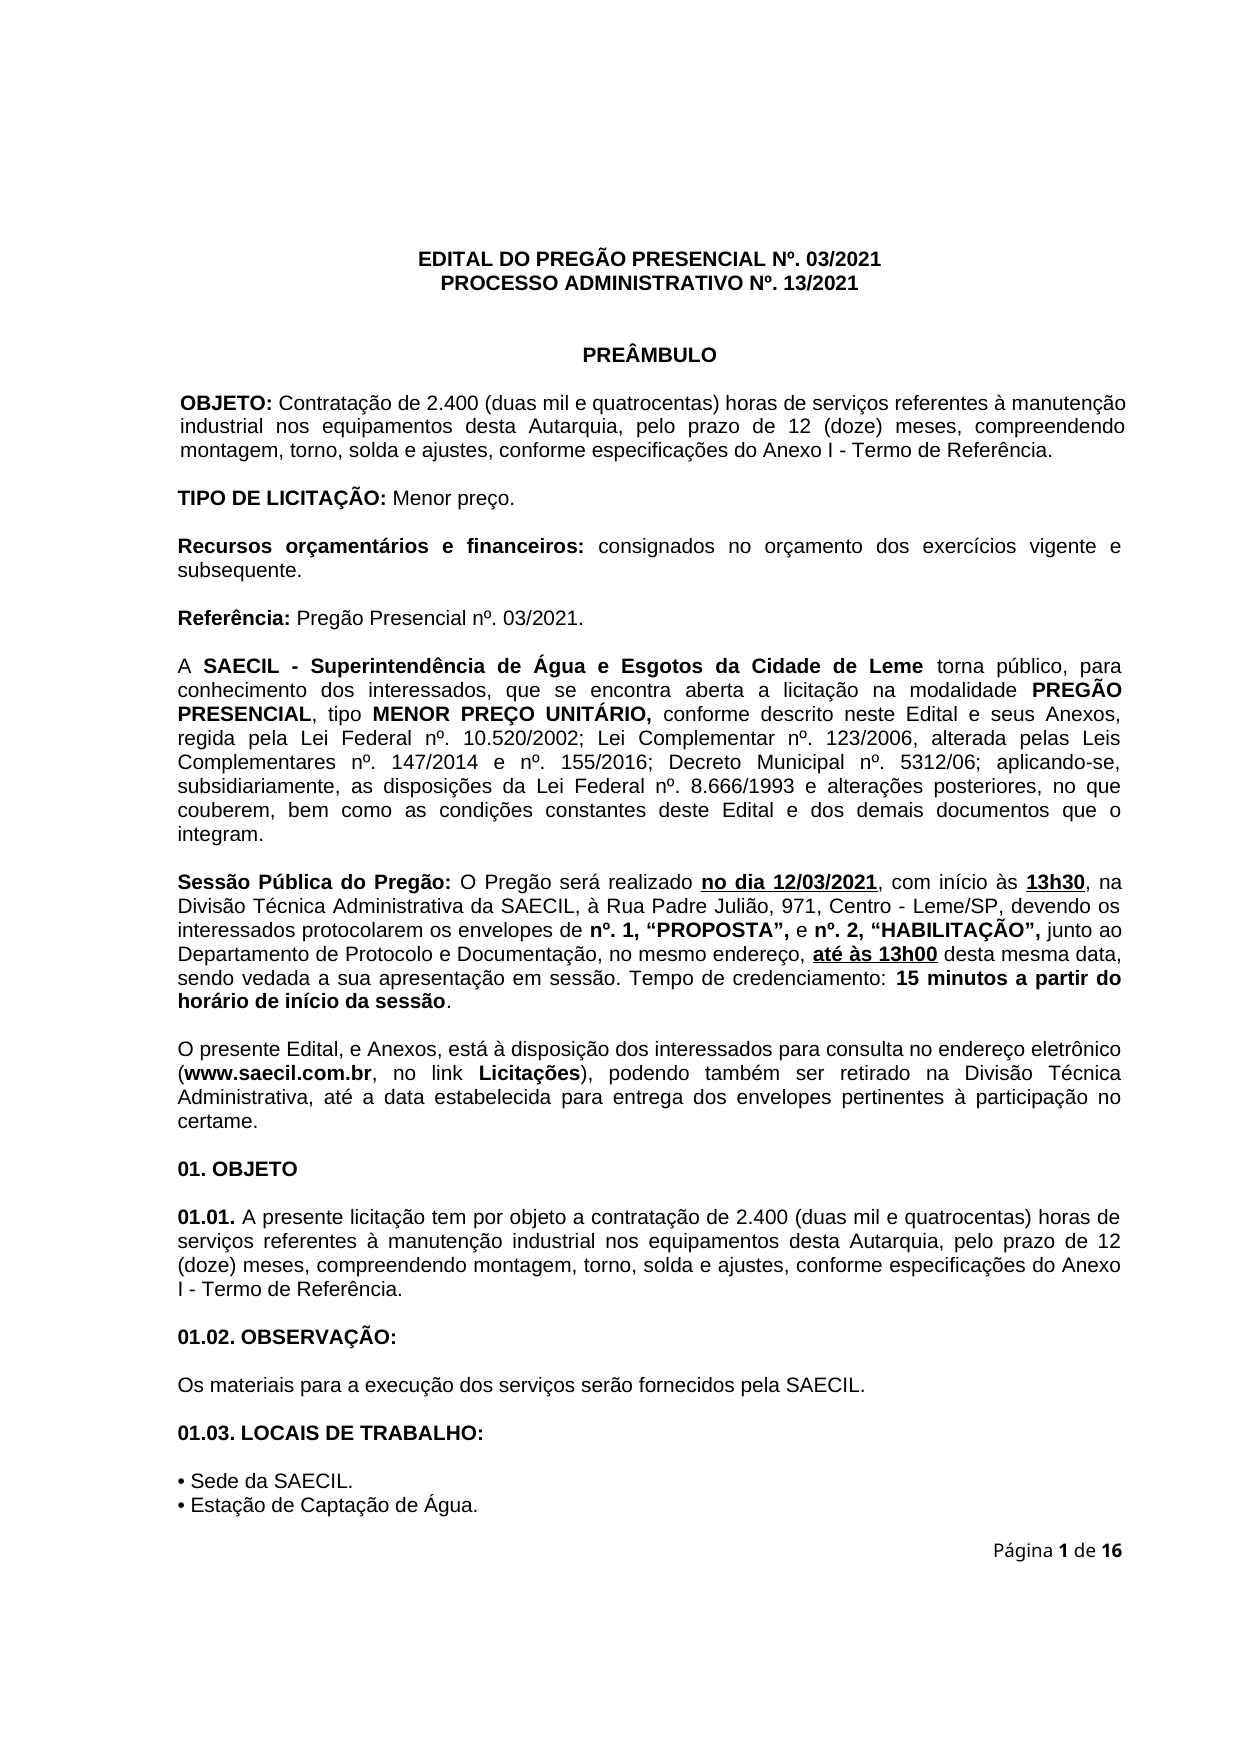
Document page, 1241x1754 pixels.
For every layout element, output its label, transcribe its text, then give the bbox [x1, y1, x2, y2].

text EDITAL DO PREGÃO PRESENCIAL Nº. 03/2021 [177, 247, 1122, 271]
text Referência: Pregão Presencial nº. 03/2021. [177, 606, 1122, 630]
text 01.03. LOCAIS DE TRABALHO: [177, 1421, 1122, 1444]
text 01. OBJETO [177, 1157, 1122, 1181]
text Os materiais para a execução dos serviços serão fornecidos pela SAECIL. [177, 1373, 1122, 1397]
text • Sede da SAECIL. [177, 1468, 1122, 1492]
text PREÂMBULO [177, 342, 1122, 366]
text O presente Edital, e Anexos, está à disposição dos interessados para consulta no endereço eletrônico (www.saecil.com.br, no link Licitações), podendo também ser retirado na Divisão Técnica Administrativa, até a data estabelecida para entrega dos envelopes pertinentes à participação no certame. [177, 1037, 1122, 1133]
text 01.02. OBSERVAÇÃO: [177, 1325, 1122, 1349]
text Recursos orçamentários e financeiros: consignados no orçamento dos exercícios vigente e subsequente. [177, 534, 1122, 582]
text 01.01. A presente licitação tem por objeto a contratação de 2.400 (duas mil e quatrocentas) horas de serviços referentes à manutenção industrial nos equipamentos desta Autarquia, pelo prazo de 12 (doze) meses, compreendendo montagem, torno, solda e ajustes, conforme especificações do Anexo I - Termo de Referência. [177, 1205, 1122, 1301]
text Sessão Pública do Pregão: O Pregão será realizado no dia 12/03/2021, com início às 13h30, na Divisão Técnica Administrativa da SAECIL, à Rua Padre Julião, 971, Centro - Leme/SP, devendo os interessados protocolarem os envelopes de nº. 1, “PROPOSTA”, e nº. 2, “HABILITAÇÃO”, junto ao Departamento de Protocolo e Documentação, no mesmo endereço, até às 13h00 desta mesma data, sendo vedada a sua apresentação em sessão. Tempo de credenciamento: 15 minutos a partir do horário de início da sessão. [177, 869, 1122, 1013]
text • Estação de Captação de Água. [177, 1492, 1122, 1516]
text OBJETO: Contratação de 2.400 (duas mil e quatrocentas) horas de serviços referentes à manutenção industrial nos equipamentos desta Autarquia, pelo prazo de 12 (doze) meses, compreendendo montagem, torno, solda e ajustes, conforme especificações do Anexo I - Termo de Referência. [180, 390, 1127, 462]
text TIPO DE LICITAÇÃO: Menor preço. [177, 486, 1122, 510]
text PROCESSO ADMINISTRATIVO Nº. 13/2021 [177, 271, 1122, 294]
text A SAECIL - Superintendência de Água e Esgotos da Cidade de Leme torna público, para conhecimento dos interessados, que se encontra aberta a licitação na modalidade PREGÃO PRESENCIAL, tipo MENOR PREÇO UNITÁRIO, conforme descrito neste Edital e seus Anexos, regida pela Lei Federal nº. 10.520/2002; Lei Complementar nº. 123/2006, alterada pelas Leis Complementares nº. 147/2014 e nº. 155/2016; Decreto Municipal nº. 5312/06; aplicando-se, subsidiariamente, as disposições da Lei Federal nº. 8.666/1993 e alterações posteriores, no que couberem, bem como as condições constantes deste Edital e dos demais documentos que o integram. [177, 654, 1122, 846]
